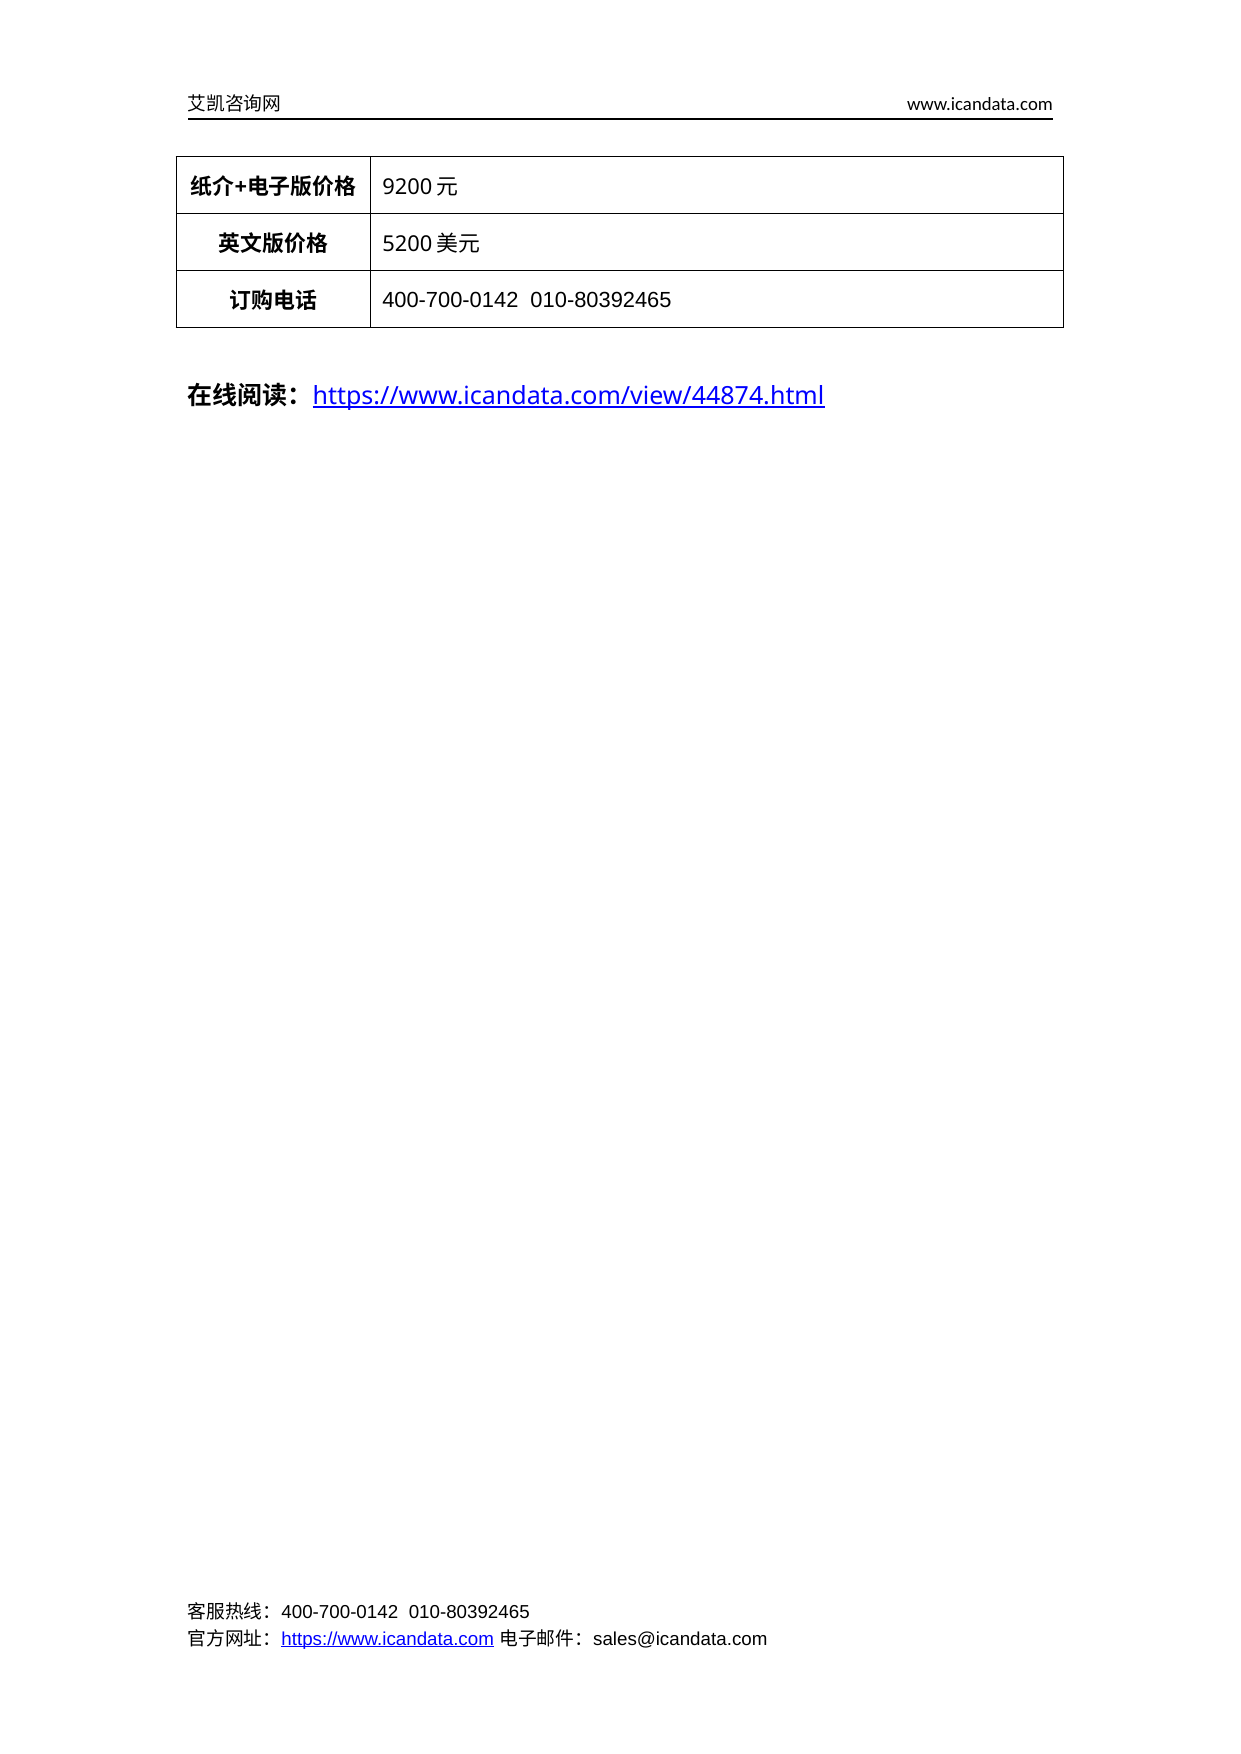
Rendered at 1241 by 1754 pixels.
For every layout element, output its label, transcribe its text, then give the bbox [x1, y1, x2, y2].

table_cell 400-700-0142 010-80392465 [371, 271, 1063, 327]
table_cell 订购电话 [177, 271, 370, 327]
text 在线阅读：https://www.icandata.com/view/44874.html [187, 361, 1053, 426]
table_cell 纸介+电子版价格 [177, 157, 370, 213]
table_cell 英文版价格 [177, 214, 370, 270]
table_cell 9200元 [371, 157, 1063, 213]
table_cell 5200美元 [371, 214, 1063, 270]
